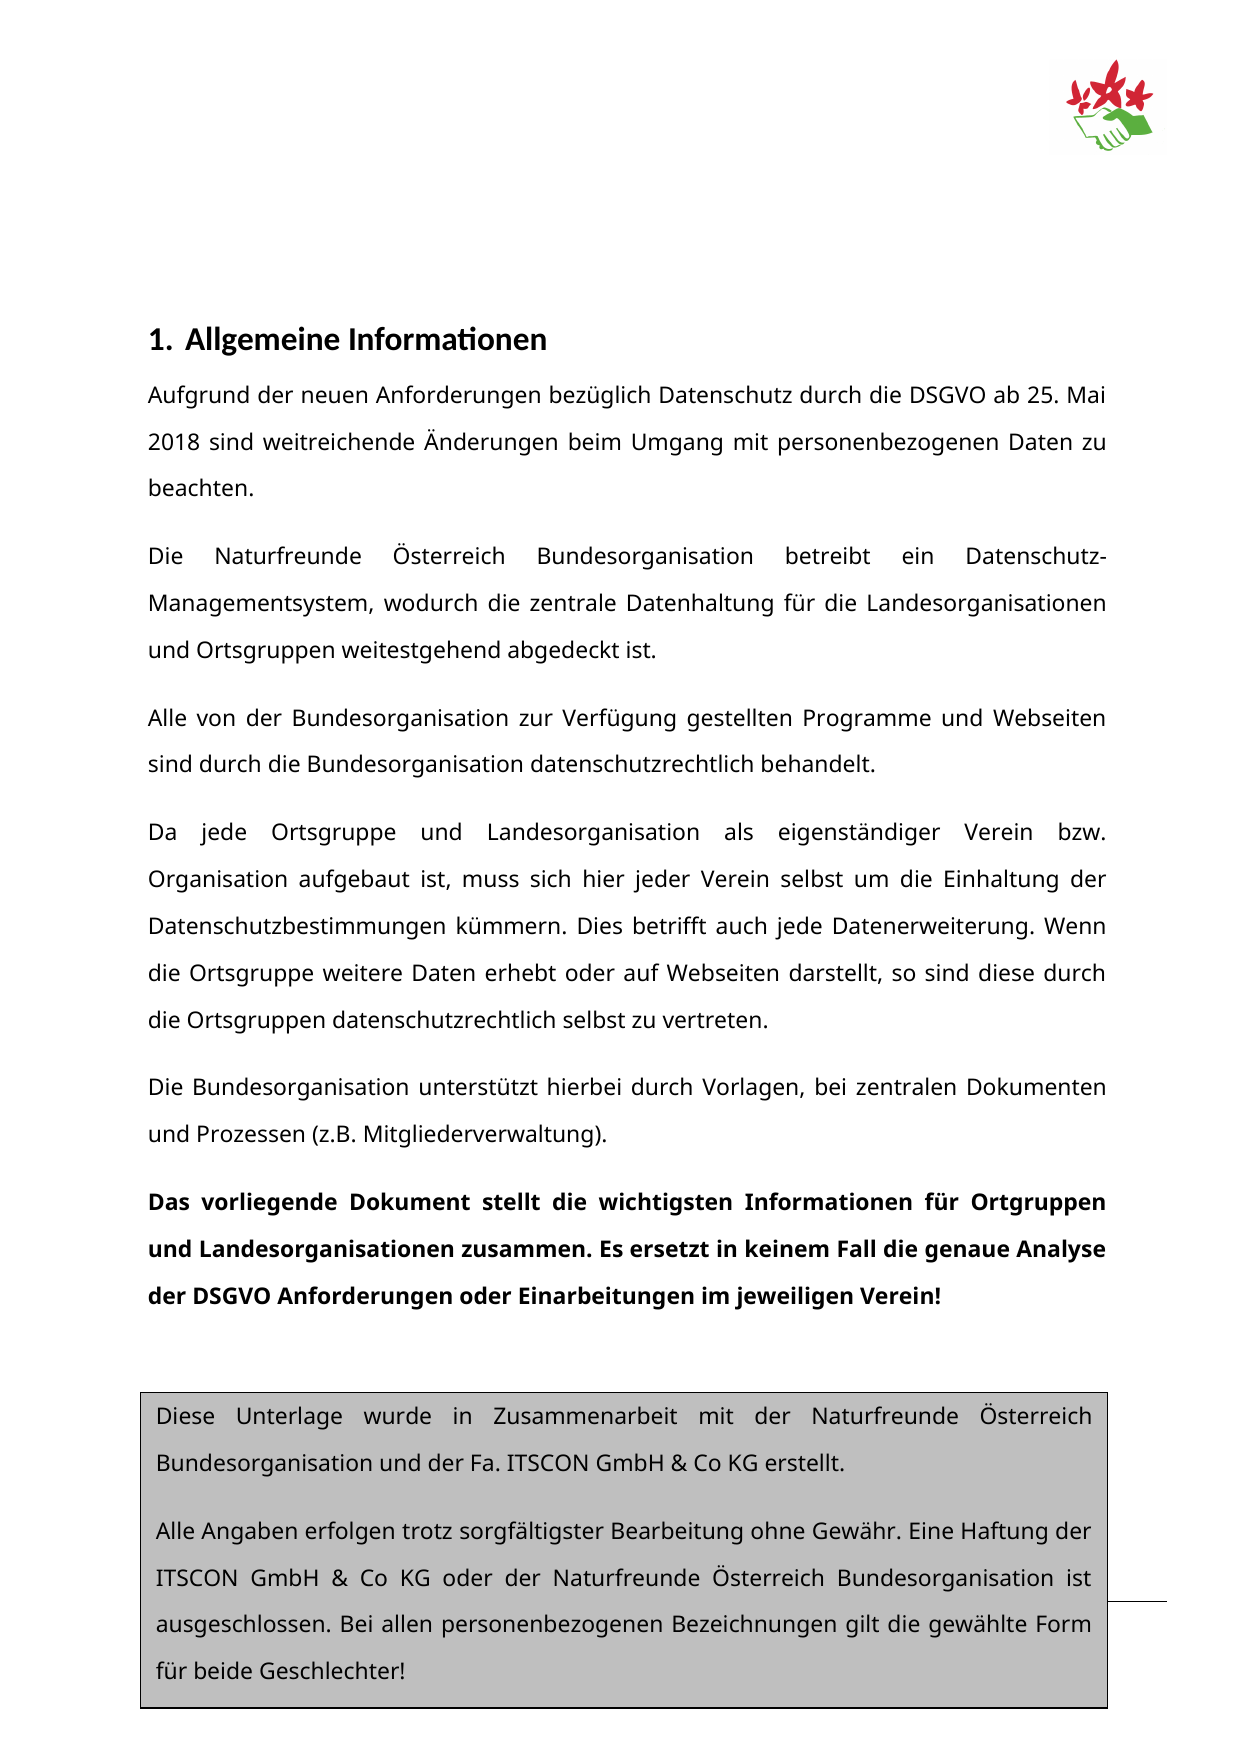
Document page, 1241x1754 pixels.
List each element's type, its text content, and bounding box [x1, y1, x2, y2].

picture [1049, 59, 1167, 155]
text Aufgrund der neuen Anforderungen bezüglich Datenschutz durch die DSGVO ab 25. Mai 2018 sind weitreichende Änderungen beim Umgang mit personenbezogenen Daten zu beachten. [148, 378, 1107, 503]
text Allgemeine Informationen [148, 317, 1167, 358]
text Das vorliegende Dokument stellt die wichtigsten Informationen für Ortgruppen und Landesorganisationen zusammen. Es ersetzt in keinem Fall die genaue Analyse der DSGVO Anforderungen oder Einarbeitungen im jeweiligen Verein! [148, 1186, 1107, 1311]
text Die Naturfreunde Österreich Bundesorganisation betreibt ein Datenschutz-Managementsystem, wodurch die zentrale Datenhaltung für die Landesorganisationen und Ortsgruppen weitestgehend abgedeckt ist. [148, 540, 1107, 665]
text Die Bundesorganisation unterstützt hierbei durch Vorlagen, bei zentralen Dokumenten und Prozessen (z.B. Mitgliederverwaltung). [148, 1071, 1107, 1149]
text Da jede Ortsgruppe und Landesorganisation als eigenständiger Verein bzw. Organisation aufgebaut ist, muss sich hier jeder Verein selbst um die Einhaltung der Datenschutzbestimmungen kümmern. Dies betrifft auch jede Datenerweiterung. Wenn die Ortsgruppe weitere Daten erhebt oder auf Webseiten darstellt, so sind diese durch die Ortsgruppen datenschutzrechtlich selbst zu vertreten. [148, 816, 1107, 1035]
text Alle von der Bundesorganisation zur Verfügung gestellten Programme und Webseiten sind durch die Bundesorganisation datenschutzrechtlich behandelt. [148, 701, 1107, 779]
